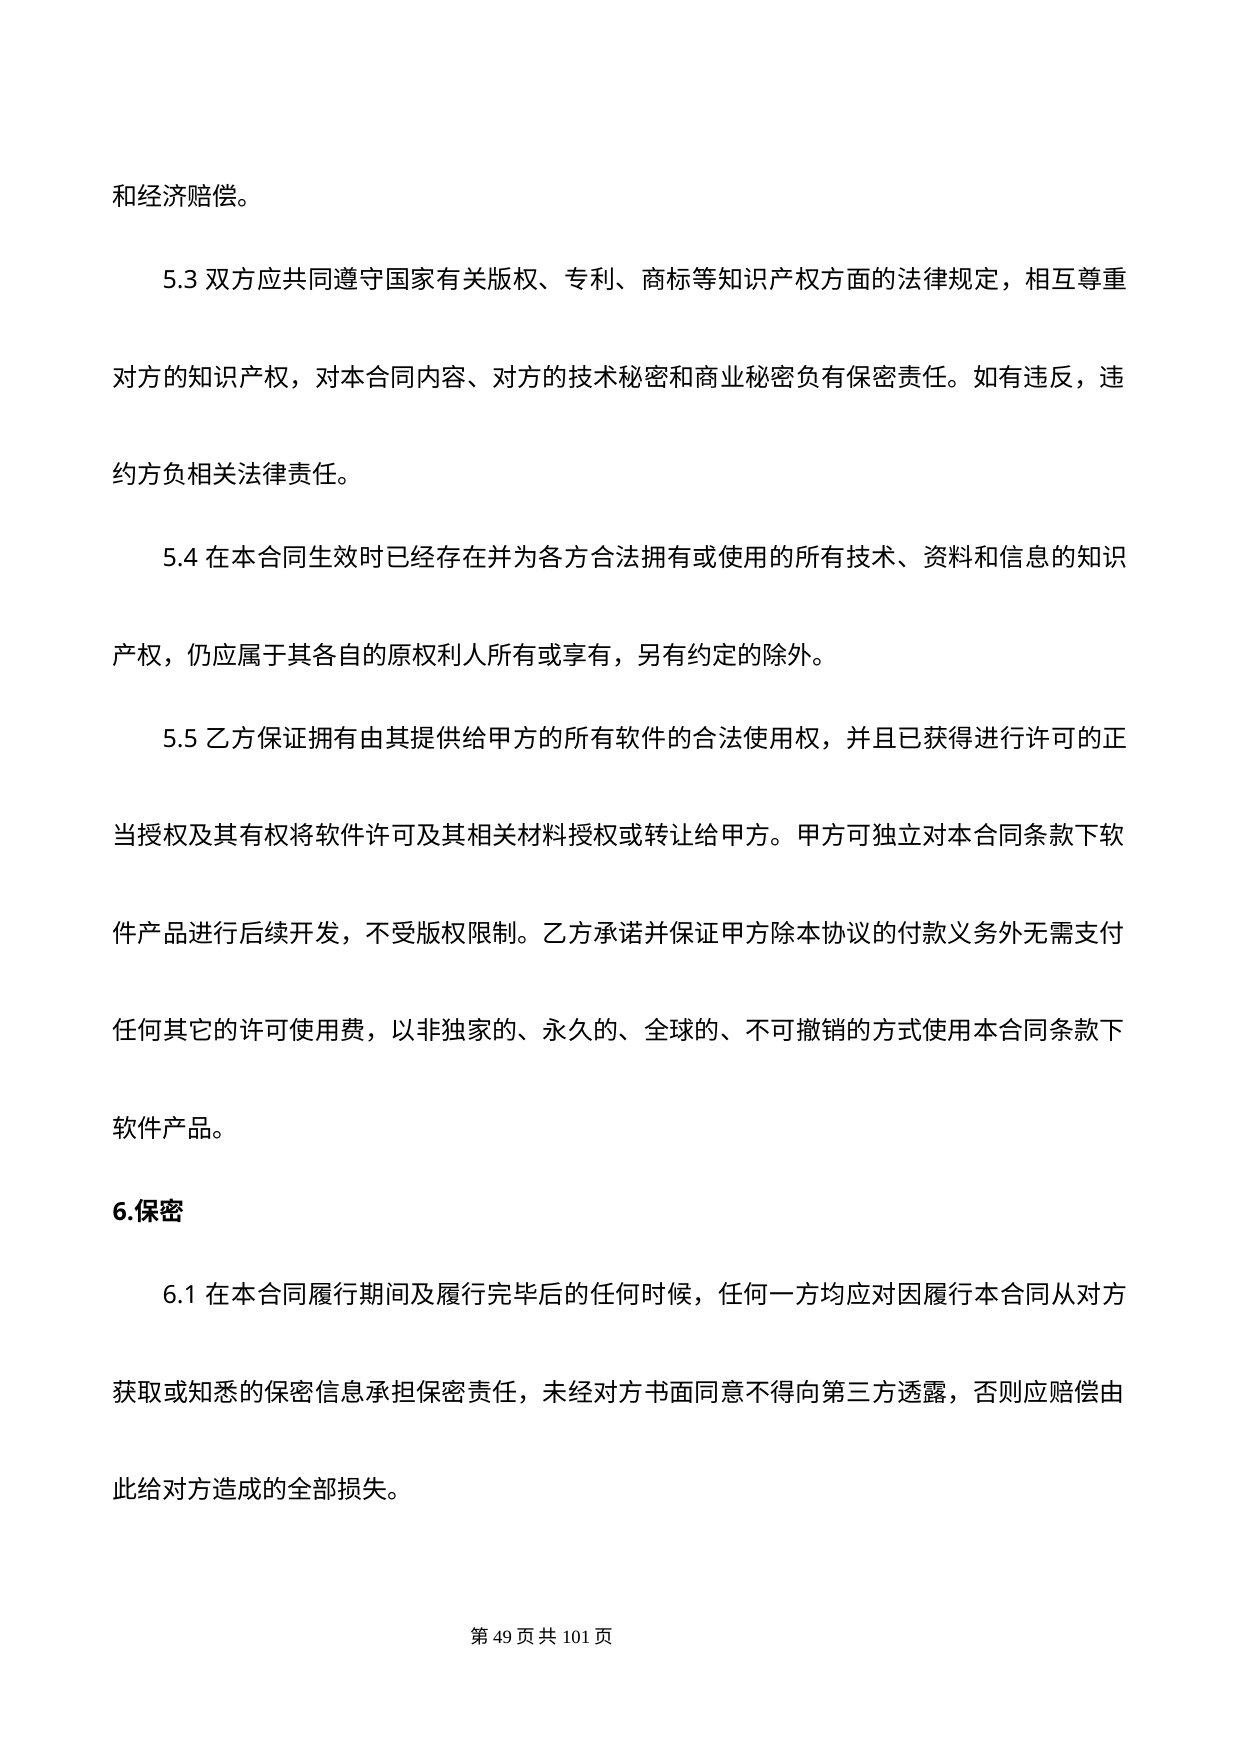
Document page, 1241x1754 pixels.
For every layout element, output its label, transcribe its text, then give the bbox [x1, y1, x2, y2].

text 5.3 双方应共同遵守国家有关版权、专利、商标等知识产权方面的法律规定，相互尊重对方的知识产权，对本合同内容、对方的技术秘密和商业秘密负有保密责任。如有违反，违约方负相关法律责任。 [112, 245, 1128, 505]
text 5.4 在本合同生效时已经存在并为各方合法拥有或使用的所有技术、资料和信息的知识产权，仍应属于其各自的原权利人所有或享有，另有约定的除外。 [112, 523, 1128, 686]
text 5.5 乙方保证拥有由其提供给甲方的所有软件的合法使用权，并且已获得进行许可的正当授权及其有权将软件许可及其相关材料授权或转让给甲方。甲方可独立对本合同条款下软件产品进行后续开发，不受版权限制。乙方承诺并保证甲方除本协议的付款义务外无需支付任何其它的许可使用费，以非独家的、永久的、全球的、不可撤销的方式使用本合同条款下软件产品。 [112, 704, 1128, 1159]
text 6.1 在本合同履行期间及履行完毕后的任何时候，任何一方均应对因履行本合同从对方获取或知悉的保密信息承担保密责任，未经对方书面同意不得向第三方透露，否则应赔偿由此给对方造成的全部损失。 [112, 1260, 1128, 1520]
text 6.保密 [112, 1177, 1128, 1242]
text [112, 162, 1128, 227]
